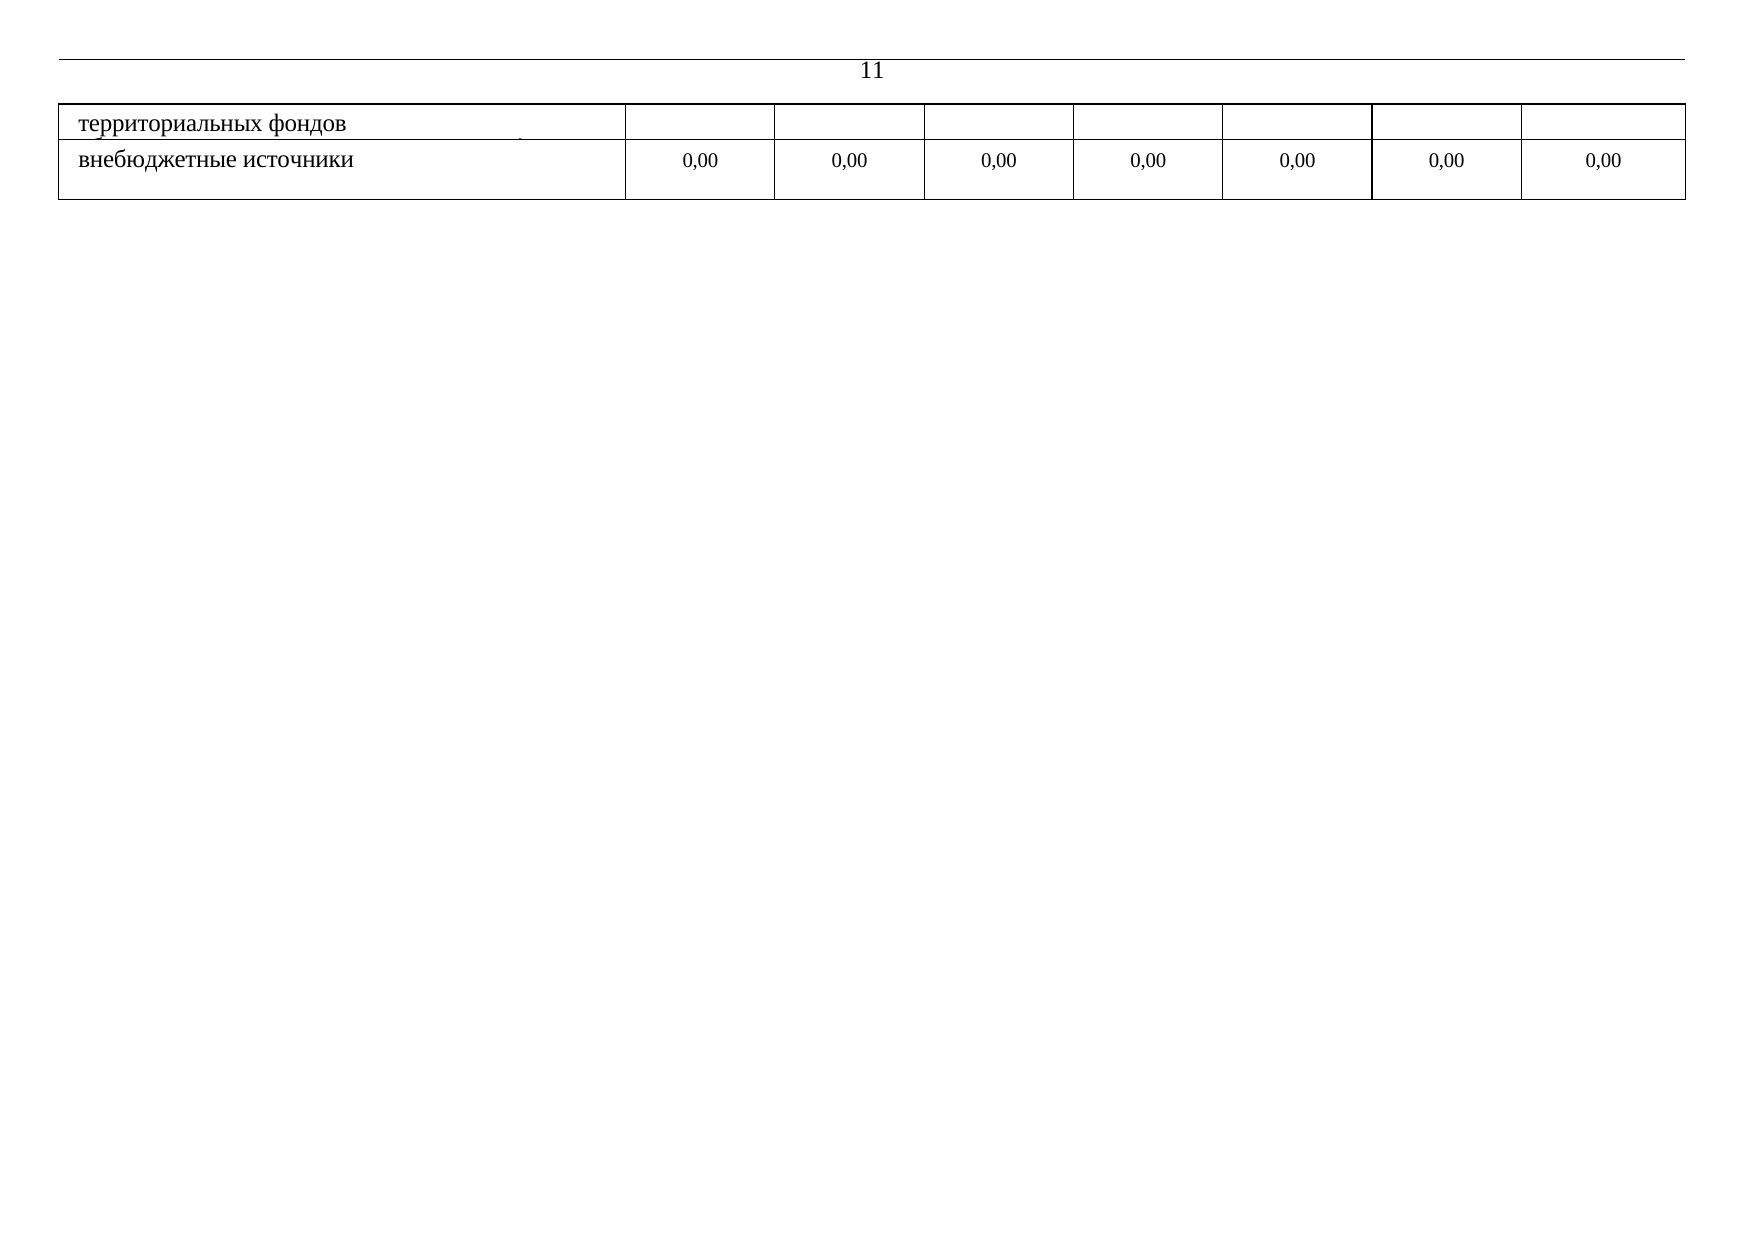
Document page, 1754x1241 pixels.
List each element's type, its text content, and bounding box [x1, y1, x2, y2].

table_cell [775, 105, 924, 139]
table_cell 0,00 [1522, 140, 1685, 199]
table_cell 11 [59, 60, 1685, 103]
table_cell [925, 105, 1073, 139]
table_cell [1074, 105, 1222, 139]
table_cell [626, 105, 774, 139]
table_cell 0,00 [1074, 140, 1222, 199]
table_cell внебюджетные источники [59, 140, 625, 199]
table_cell 0,00 [626, 140, 774, 199]
table_cell территориальных фондов обязательного медицинского страхования) [59, 105, 625, 139]
table_cell [1522, 105, 1685, 139]
table_cell 0,00 [925, 140, 1073, 199]
table_cell [1223, 105, 1371, 139]
table_cell 0,00 [1223, 140, 1371, 199]
table_cell 0,00 [775, 140, 924, 199]
table_cell [1373, 105, 1521, 139]
table_cell 0,00 [1373, 140, 1521, 199]
